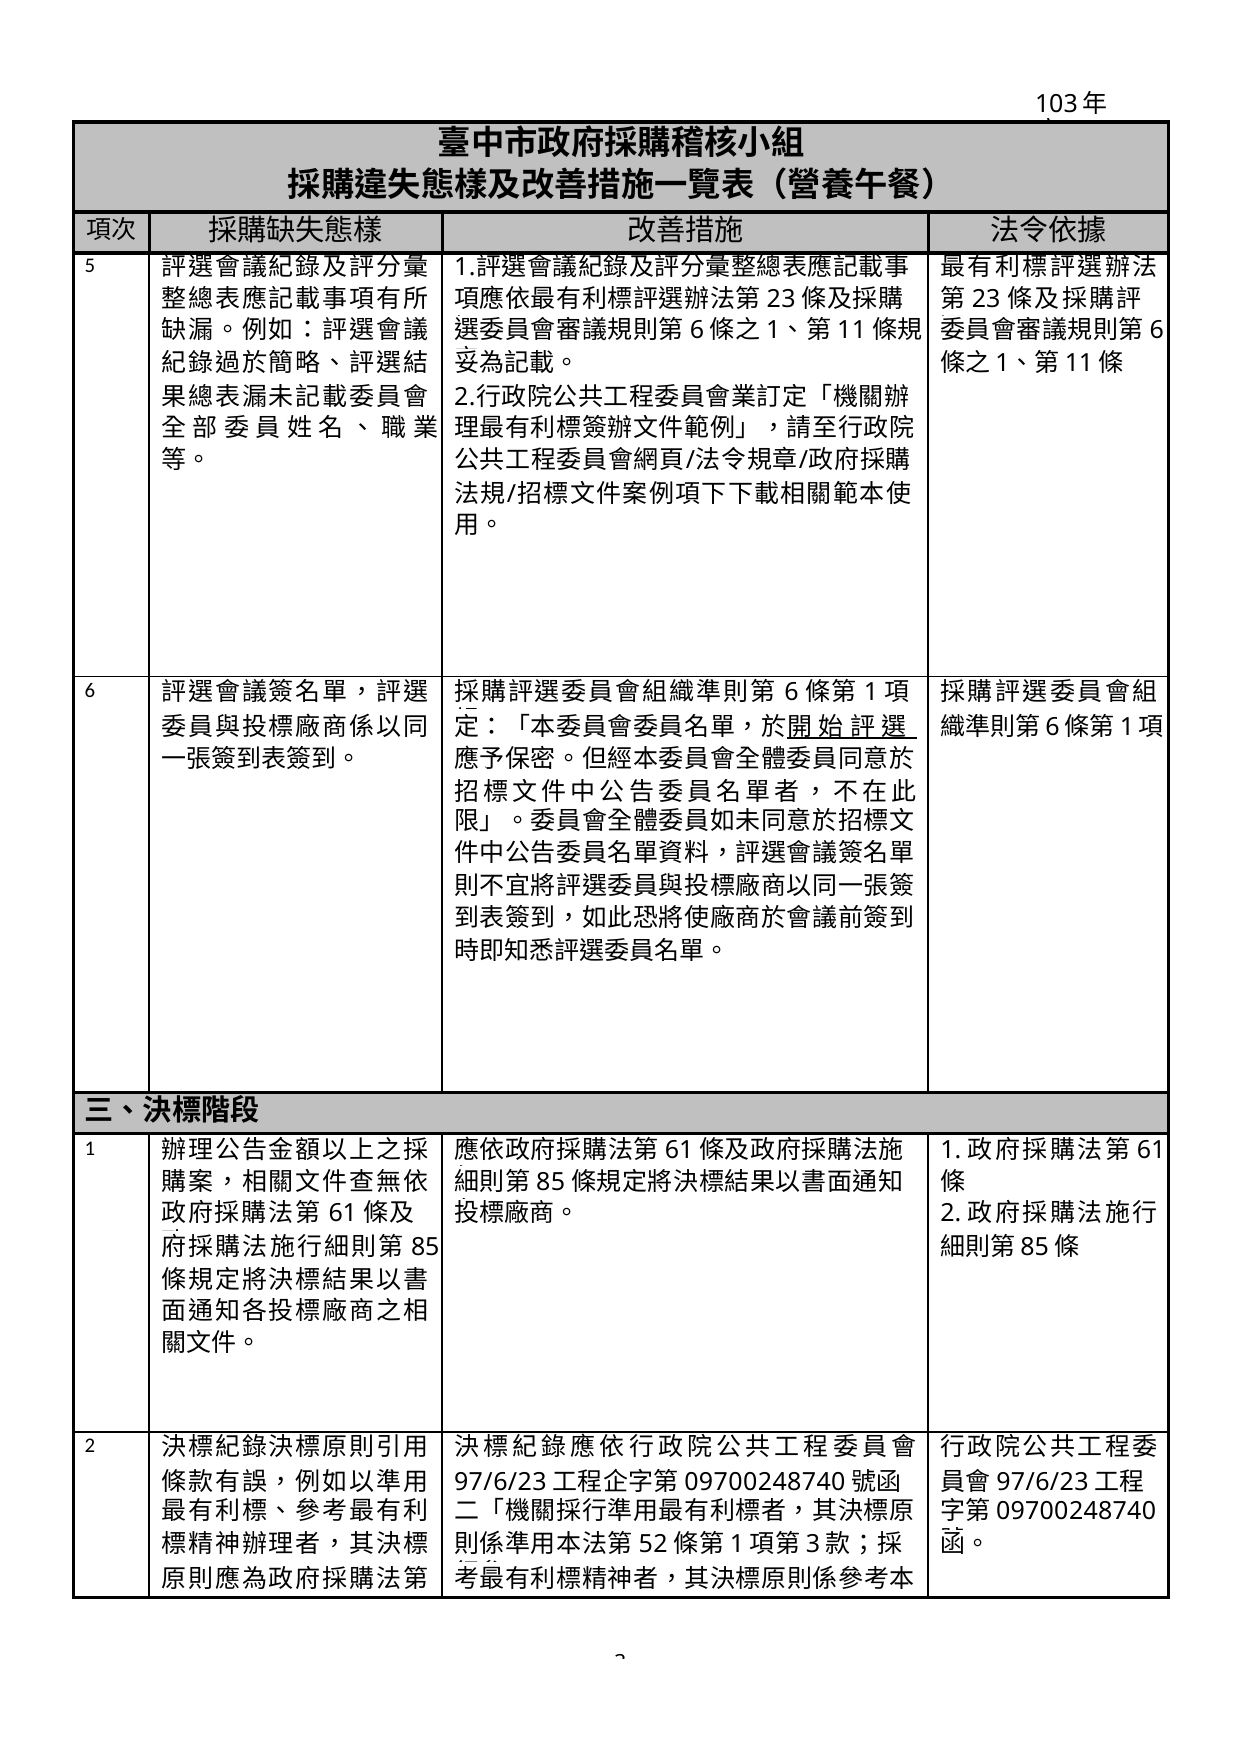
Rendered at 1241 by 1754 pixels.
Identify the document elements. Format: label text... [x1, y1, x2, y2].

table_cell 應依政府採購法第61條及政府採購法施行 [443, 1135, 927, 1166]
table_cell 投標廠商。 [443, 1199, 927, 1431]
table_cell 定：「本委員會委員名單，於開 始 評 選 前 [443, 709, 927, 741]
table_cell 則係準用本法第52條第1項第3款；採行參 [443, 1529, 927, 1562]
table_cell 辦理公告金額以上之採 [150, 1135, 441, 1166]
table_cell 公共工程委員會網頁/法令規章/政府採購 [443, 446, 927, 478]
table_cell 條款有誤，例如以準用 [150, 1464, 441, 1497]
table_cell 三、決標階段 [75, 1094, 1167, 1132]
table_cell 最有利標、參考最有利 [150, 1497, 441, 1529]
table_cell 委員與投標廠商係以同 [150, 709, 441, 741]
table_cell 評選會議簽名單，評選 [150, 677, 441, 709]
table_cell 面通知各投標廠商之相 [150, 1296, 441, 1329]
table_cell 採購缺失態樣 [151, 214, 441, 251]
table_cell 妥為記載。 [443, 348, 927, 381]
table_cell 員會97/6/23工程企 [929, 1464, 1167, 1497]
table_cell 2 [75, 1433, 148, 1596]
table_cell 採購評選委員會組 [929, 677, 1167, 709]
table_cell 織準則第6條第1項 [929, 709, 1167, 1091]
table_cell 細則第85條規定將決標結果以書面通知各 [443, 1166, 927, 1198]
table_cell 考最有利標精神者，其決標原則係參考本 [443, 1562, 927, 1596]
table_header 臺中市政府採購稽核小組 採購違失態樣及改善措施一覽表（營養午餐） [75, 124, 1167, 210]
table_cell 項次 [75, 214, 148, 251]
table_cell 政府採購法第 61 條及政 [150, 1199, 441, 1231]
table_cell 2. 政府採購法施行 [929, 1199, 1167, 1231]
table_cell 2.行政院公共工程委員會業訂定「機關辦 [443, 381, 927, 413]
table_cell 標精神辦理者，其決標 [150, 1529, 441, 1562]
table_cell 原則應為政府採購法第 [150, 1562, 441, 1596]
table_cell 二「機關採行準用最有利標者，其決標原 [443, 1497, 927, 1529]
table_cell 條之1、第11條 [929, 348, 1167, 676]
table_cell 應予保密。但經本委員會全體委員同意於 [443, 741, 927, 774]
table_cell 整總表應記載事項有所 [150, 283, 441, 316]
table_cell 時即知悉評選委員名單。 [443, 936, 927, 1091]
table_cell 全 部 委 員 姓 名 、 職 業 [150, 413, 441, 446]
table_cell 購案，相關文件查無依 [150, 1166, 441, 1198]
table_cell 改善措施 [444, 214, 927, 251]
table_cell 關文件。 [150, 1329, 441, 1431]
table_cell 5 [75, 255, 148, 676]
table_cell 招標文件中公告委員名單者，不在此 [443, 774, 927, 806]
table_cell 條 [929, 1166, 1167, 1198]
table_cell 1. 政府採購法第 61 [929, 1135, 1167, 1166]
table_cell 字第09700248740號 [929, 1497, 1167, 1529]
table_cell 府採購法施行細則第85 [150, 1231, 441, 1263]
table_cell 6 [75, 677, 148, 1091]
table_cell 行政院公共工程委 [929, 1433, 1167, 1464]
table_cell 件中公告委員名單資料，評選會議簽名單 [443, 839, 927, 871]
table_cell 決標紀錄應依行政院公共工程委員會 [443, 1433, 927, 1464]
table_cell 法令依據 [930, 214, 1167, 251]
table_cell 決標紀錄決標原則引用 [150, 1433, 441, 1464]
table_cell 限」。委員會全體委員如未同意於招標文 [443, 806, 927, 839]
table_cell 評選會議紀錄及評分彙 [150, 255, 441, 283]
table_cell 理最有利標簽辦文件範例」，請至行政院 [443, 413, 927, 446]
table_cell 等。 [150, 446, 441, 676]
table_cell 細則第85條 [929, 1231, 1167, 1431]
table_cell 條規定將決標結果以書 [150, 1264, 441, 1296]
table_cell 選委員會審議規則第6條之1、第11條規定 [443, 316, 927, 348]
table_cell 果總表漏未記載委員會 [150, 381, 441, 413]
table_cell 第 23 條及採購評選 [929, 283, 1167, 316]
table_cell 紀錄過於簡略、評選結 [150, 348, 441, 381]
table_cell 法規/招標文件案例項下下載相關範本使 [443, 478, 927, 511]
table_cell 採購評選委員會組織準則第 6 條第 1 項規 [443, 677, 927, 709]
table_cell 委員會審議規則第6 [929, 316, 1167, 348]
table_cell 1 [75, 1135, 148, 1431]
table_cell 97/6/23工程企字第09700248740號函說明 [443, 1464, 927, 1497]
table_cell 用。 [443, 511, 927, 676]
table_cell 一張簽到表簽到。 [150, 741, 441, 1091]
table_cell 缺漏。例如：評選會議 [150, 316, 441, 348]
table_cell 到表簽到，如此恐將使廠商於會議前簽到 [443, 904, 927, 936]
table_cell 1.評選會議紀錄及評分彙整總表應記載事 [443, 255, 927, 283]
table_cell 項應依最有利標評選辦法第23條及採購評 [443, 283, 927, 316]
table_cell 最有利標評選辦法 [929, 255, 1167, 283]
table_cell 則不宜將評選委員與投標廠商以同一張簽 [443, 871, 927, 904]
table_cell 函。 [929, 1529, 1167, 1596]
